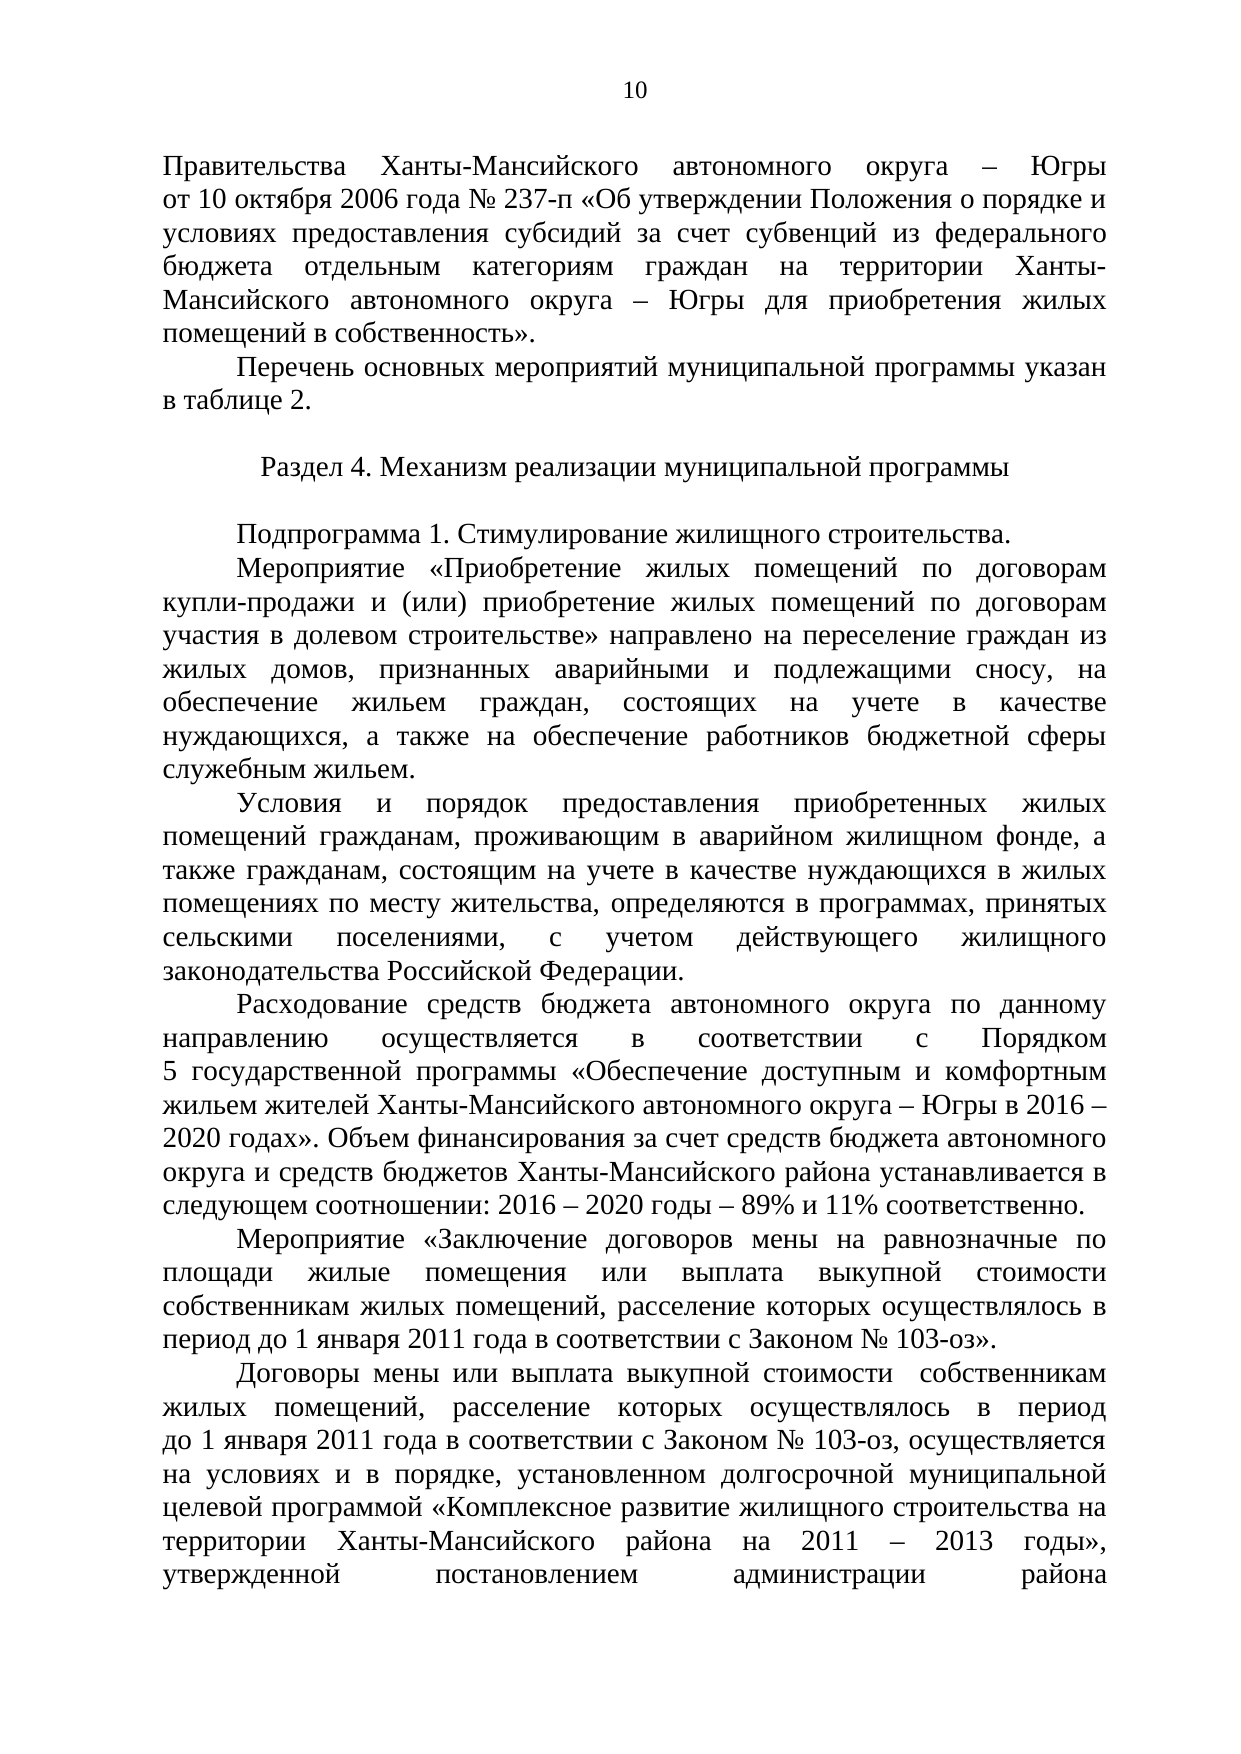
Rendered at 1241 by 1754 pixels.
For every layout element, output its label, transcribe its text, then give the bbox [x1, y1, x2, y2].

text Условия и порядок предоставления приобретенных жилых помещений гражданам, проживающим в аварийном жилищном фонде, а также гражданам, состоящим на учете в качестве нуждающихся в жилых помещениях по месту жительства, определяются в программах, принятых сельскими поселениями, с учетом действующего жилищного законодательства Российской Федерации. [162, 785, 1107, 986]
text Перечень основных мероприятий муниципальной программы указан в таблице 2. [162, 349, 1107, 416]
text Мероприятие «Заключение договоров мены на равнозначные по площади жилые помещения или выплата выкупной стоимости собственникам жилых помещений, расселение которых осуществлялось в период до 1 января 2011 года в соответствии с Законом № 103-оз». [162, 1221, 1107, 1355]
text Расходование средств бюджета автономного округа по данному направлению осуществляется в соответствии с Порядком 5 государственной программы «Обеспечение доступным и комфортным жильем жителей Ханты-Мансийского автономного округа – Югры в 2016 – 2020 годах». Объем финансирования за счет средств бюджета автономного округа и средств бюджетов Ханты-Мансийского района устанавливается в следующем соотношении: 2016 – 2020 годы – 89% и 11% соответственно. [162, 986, 1107, 1221]
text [162, 148, 1107, 349]
text Раздел 4. Механизм реализации муниципальной программы [162, 449, 1107, 483]
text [162, 1355, 1107, 1590]
text Подпрограмма 1. Стимулирование жилищного строительства. [162, 517, 1107, 550]
text Мероприятие «Приобретение жилых помещений по договорам купли-продажи и (или) приобретение жилых помещений по договорам участия в долевом строительстве» направлено на переселение граждан из жилых домов, признанных аварийными и подлежащими сносу, на обеспечение жильем граждан, состоящих на учете в качестве нуждающихся, а также на обеспечение работников бюджетной сферы служебным жильем. [162, 550, 1107, 785]
